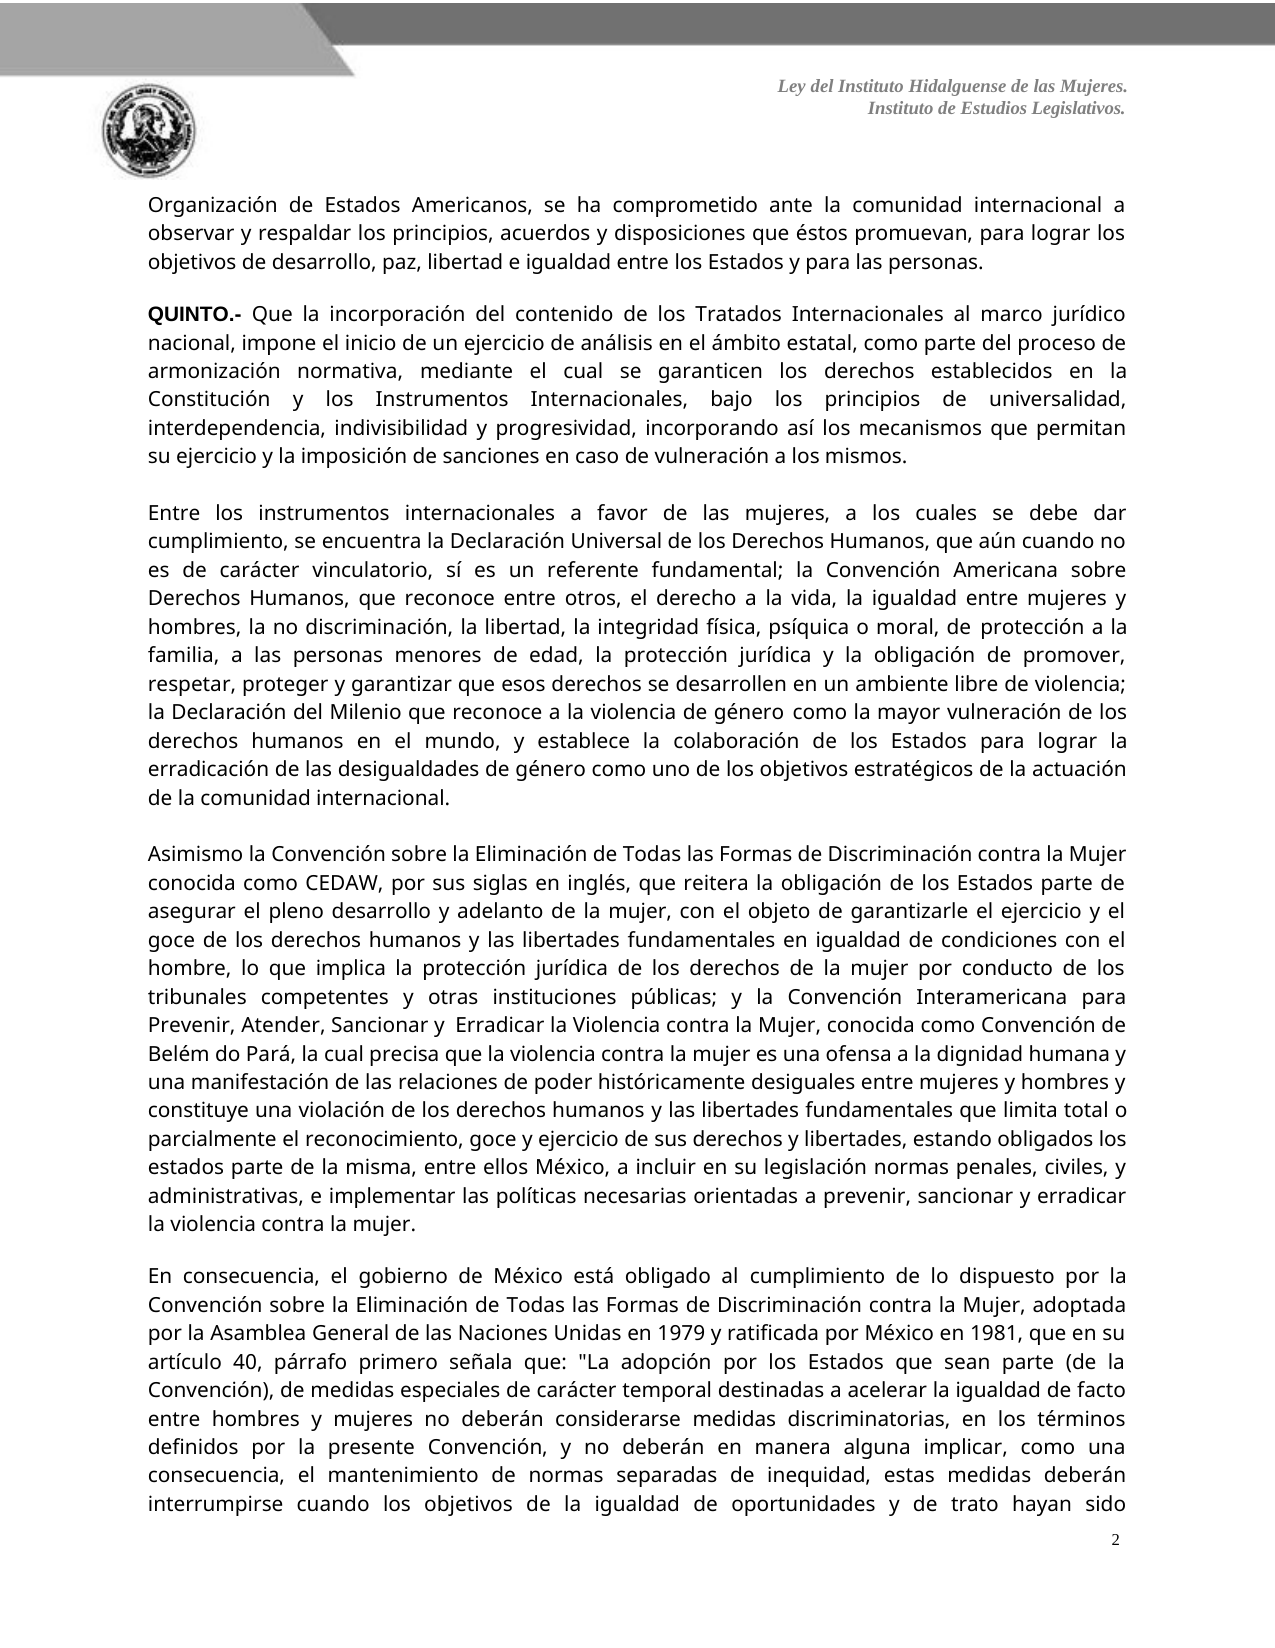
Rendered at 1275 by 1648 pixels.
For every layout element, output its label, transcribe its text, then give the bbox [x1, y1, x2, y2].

text Organización de Estados Americanos, se ha comprometido ante la comunidad internacional a observar y respaldar los principios, acuerdos y disposiciones que éstos promuevan, para lograr los objetivos de desarrollo, paz, libertad e igualdad entre los Estados y para las personas. [148, 190, 1126, 275]
picture [0, 3, 1275, 180]
text QUINTO.- Que la incorporación del contenido de los Tratados Internacionales al marco jurídico nacional, impone el inicio de un ejercicio de análisis en el ámbito estatal, como parte del proceso de armonización normativa, mediante el cual se garanticen los derechos establecidos en la Constitución y los Instrumentos Internacionales, bajo los principios de universalidad, interdependencia, indivisibilidad y progresividad, incorporando así los mecanismos que permitan su ejercicio y la imposición de sanciones en caso de vulneración a los mismos. [148, 299, 1127, 470]
text Asimismo la Convención sobre la Eliminación de Todas las Formas de Discriminación contra la Mujer conocida como CEDAW, por sus siglas en inglés, que reitera la obligación de los Estados parte de asegurar el pleno desarrollo y adelanto de la mujer, con el objeto de garantizarle el ejercicio y el goce de los derechos humanos y las libertades fundamentales en igualdad de condiciones con el hombre, lo que implica la protección jurídica de los derechos de la mujer por conducto de los tribunales competentes y otras instituciones públicas; y la Convención Interamericana para Prevenir, Atender, Sancionar y Erradicar la Violencia contra la Mujer, conocida como Convención de Belém do Pará, la cual precisa que la violencia contra la mujer es una ofensa a la dignidad humana y una manifestación de las relaciones de poder históricamente desiguales entre mujeres y hombres y constituye una violación de los derechos humanos y las libertades fundamentales que limita total o parcialmente el reconocimiento, goce y ejercicio de sus derechos y libertades, estando obligados los estados parte de la misma, entre ellos México, a incluir en su legislación normas penales, civiles, y administrativas, e implementar las políticas necesarias orientadas a prevenir, sancionar y erradicar la violencia contra la mujer. [148, 839, 1127, 1238]
text Entre los instrumentos internacionales a favor de las mujeres, a los cuales se debe dar cumplimiento, se encuentra la Declaración Universal de los Derechos Humanos, que aún cuando no es de carácter vinculatorio, sí es un referente fundamental; la Convención Americana sobre Derechos Humanos, que reconoce entre otros, el derecho a la vida, la igualdad entre mujeres y hombres, la no discriminación, la libertad, la integridad física, psíquica o moral, de protección a la familia, a las personas menores de edad, la protección jurídica y la obligación de promover, respetar, proteger y garantizar que esos derechos se desarrollen en un ambiente libre de violencia; la Declaración del Milenio que reconoce a la violencia de género como la mayor vulneración de los derechos humanos en el mundo, y establece la colaboración de los Estados para lograr la erradicación de las desigualdades de género como uno de los objetivos estratégicos de la actuación de la comunidad internacional. [148, 498, 1128, 811]
